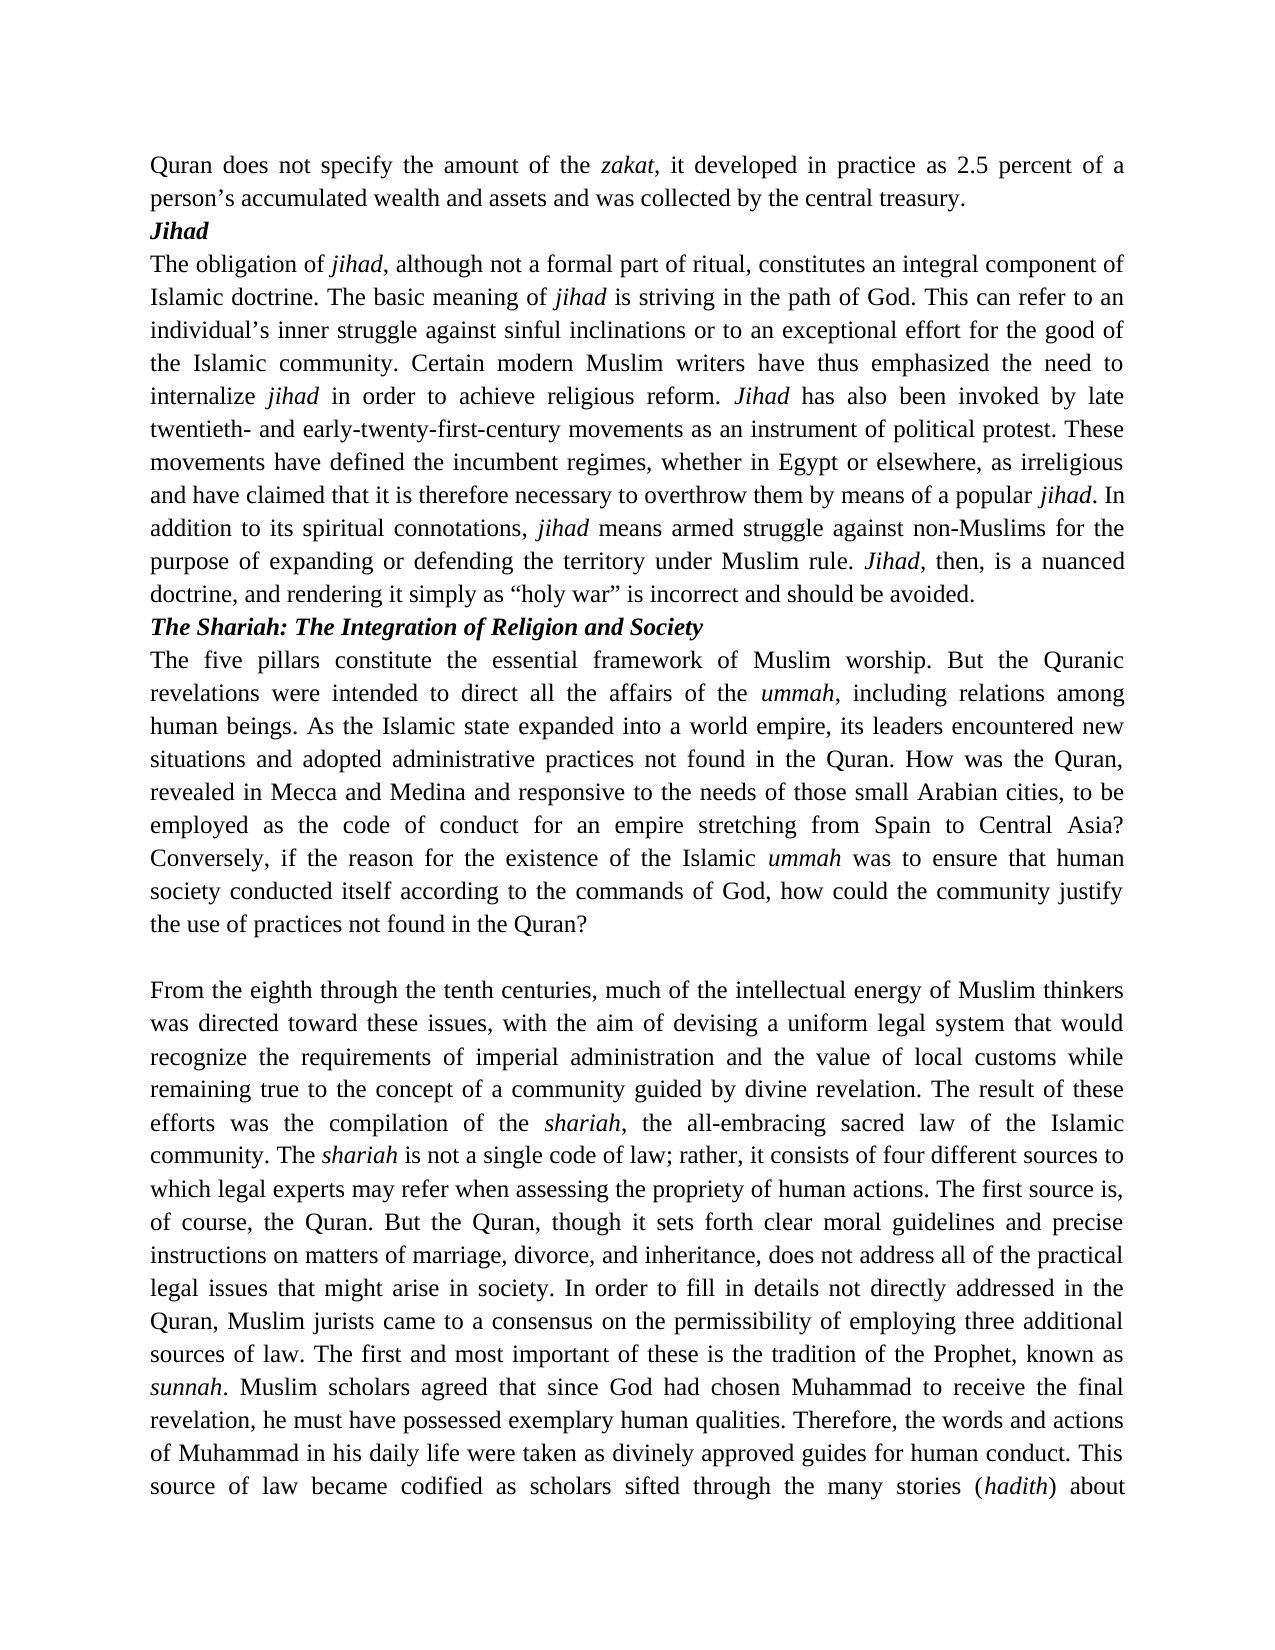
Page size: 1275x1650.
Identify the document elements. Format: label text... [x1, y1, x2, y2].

text Jihad [150, 216, 1125, 245]
text The Shariah: The Integration of Religion and Society [150, 612, 1125, 641]
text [150, 150, 1125, 212]
text The five pillars constitute the essential framework of Muslim worship. But the Quranic revelations were intended to direct all the affairs of the ummah, including relations among human beings. As the Islamic state expanded into a world empire, its leaders encountered new situations and adopted administrative practices not found in the Quran. How was the Quran, revealed in Mecca and Medina and responsive to the needs of those small Arabian cities, to be employed as the code of conduct for an empire stretching from Spain to Central Asia? Conversely, if the reason for the existence of the Islamic ummah was to ensure that human society conducted itself according to the commands of God, how could the community justify the use of practices not found in the Quran? [150, 645, 1125, 938]
text The obligation of jihad, although not a formal part of ritual, constitutes an integral component of Islamic doctrine. The basic meaning of jihad is striving in the path of God. This can refer to an individual’s inner struggle against sinful inclinations or to an exceptional effort for the good of the Islamic community. Certain modern Muslim writers have thus emphasized the need to internalize jihad in order to achieve religious reform. Jihad has also been invoked by late twentieth- and early-twenty-first-century movements as an instrument of political protest. These movements have defined the incumbent regimes, whether in Egypt or elsewhere, as irreligious and have claimed that it is therefore necessary to overthrow them by means of a popular jihad. In addition to its spiritual connotations, jihad means armed struggle against non-Muslims for the purpose of expanding or defending the territory under Muslim rule. Jihad, then, is a nuanced doctrine, and rendering it simply as “holy war” is incorrect and should be avoided. [150, 249, 1125, 608]
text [150, 976, 1125, 1499]
